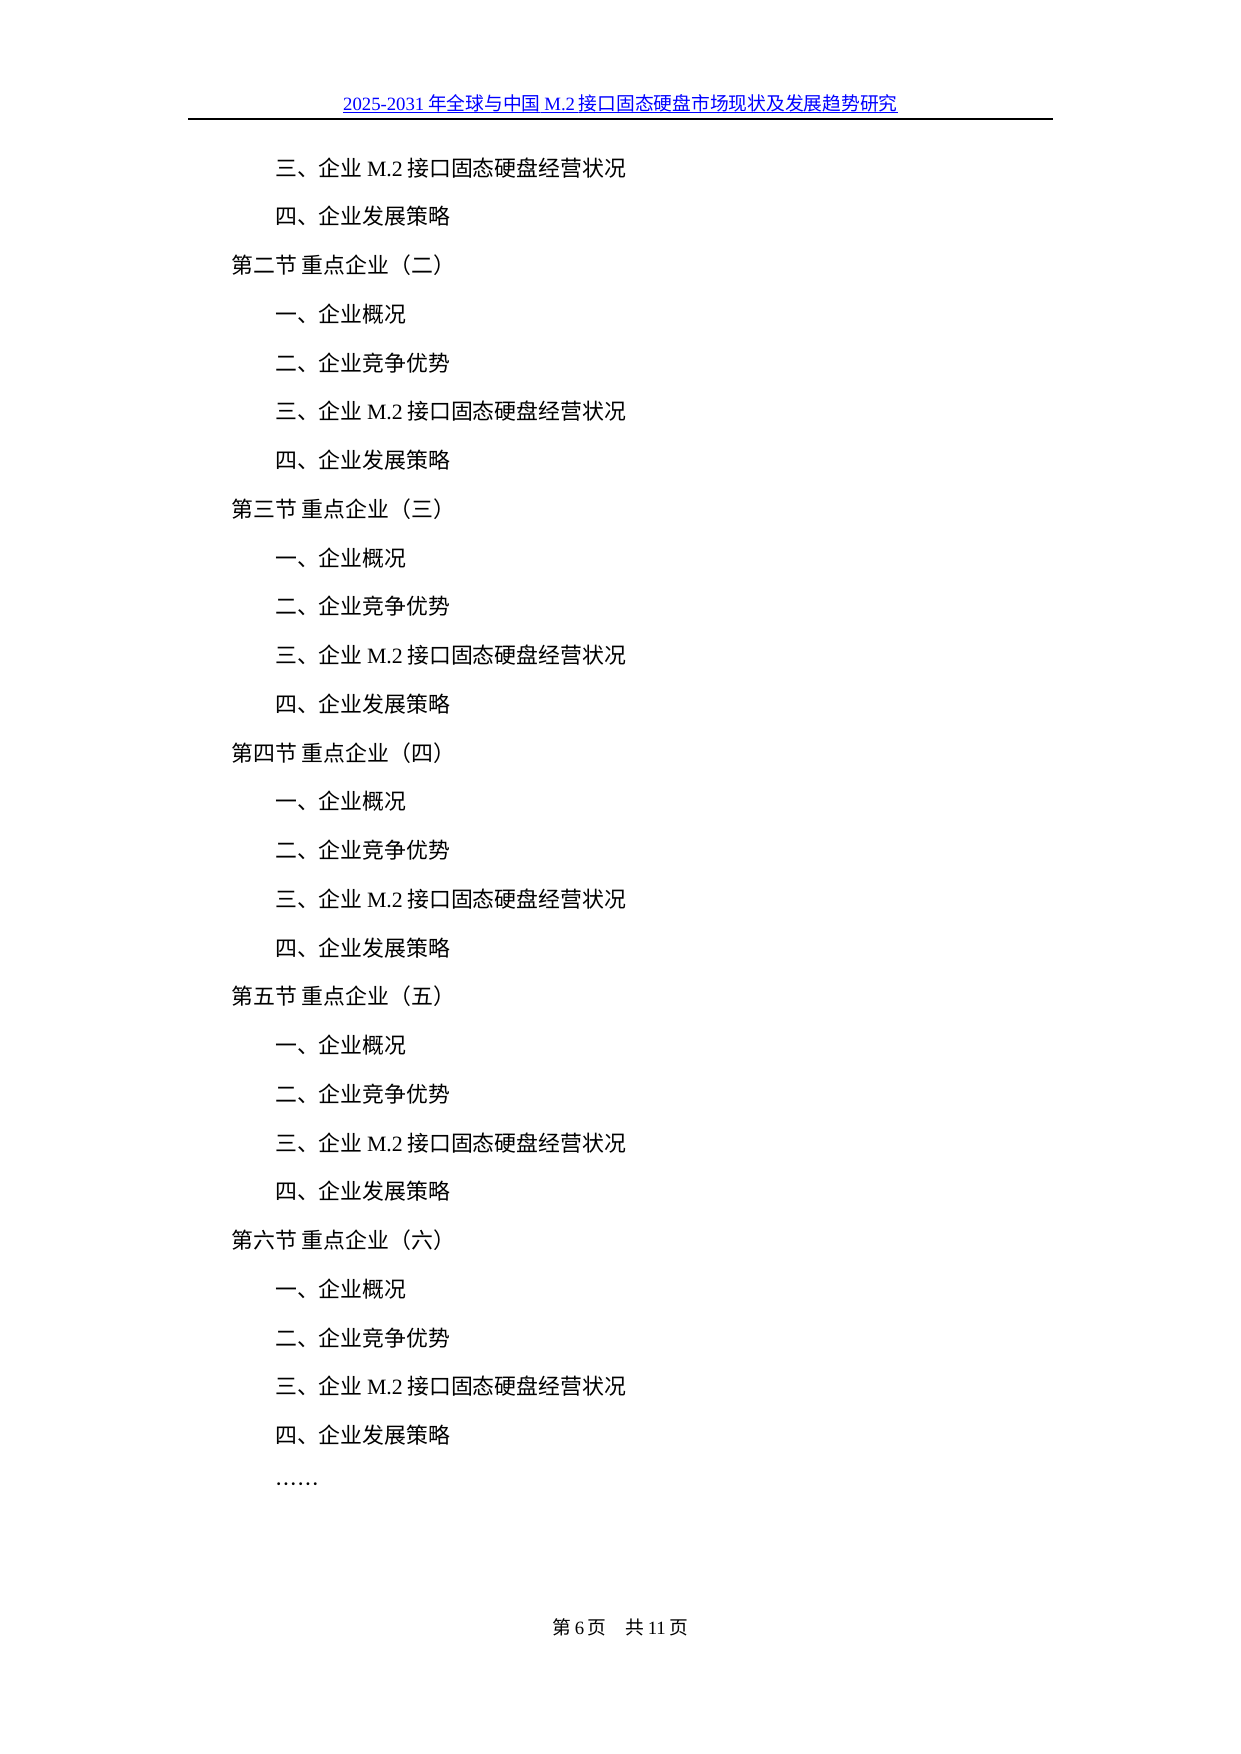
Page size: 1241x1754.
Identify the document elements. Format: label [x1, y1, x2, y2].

text [187, 150, 1053, 1499]
